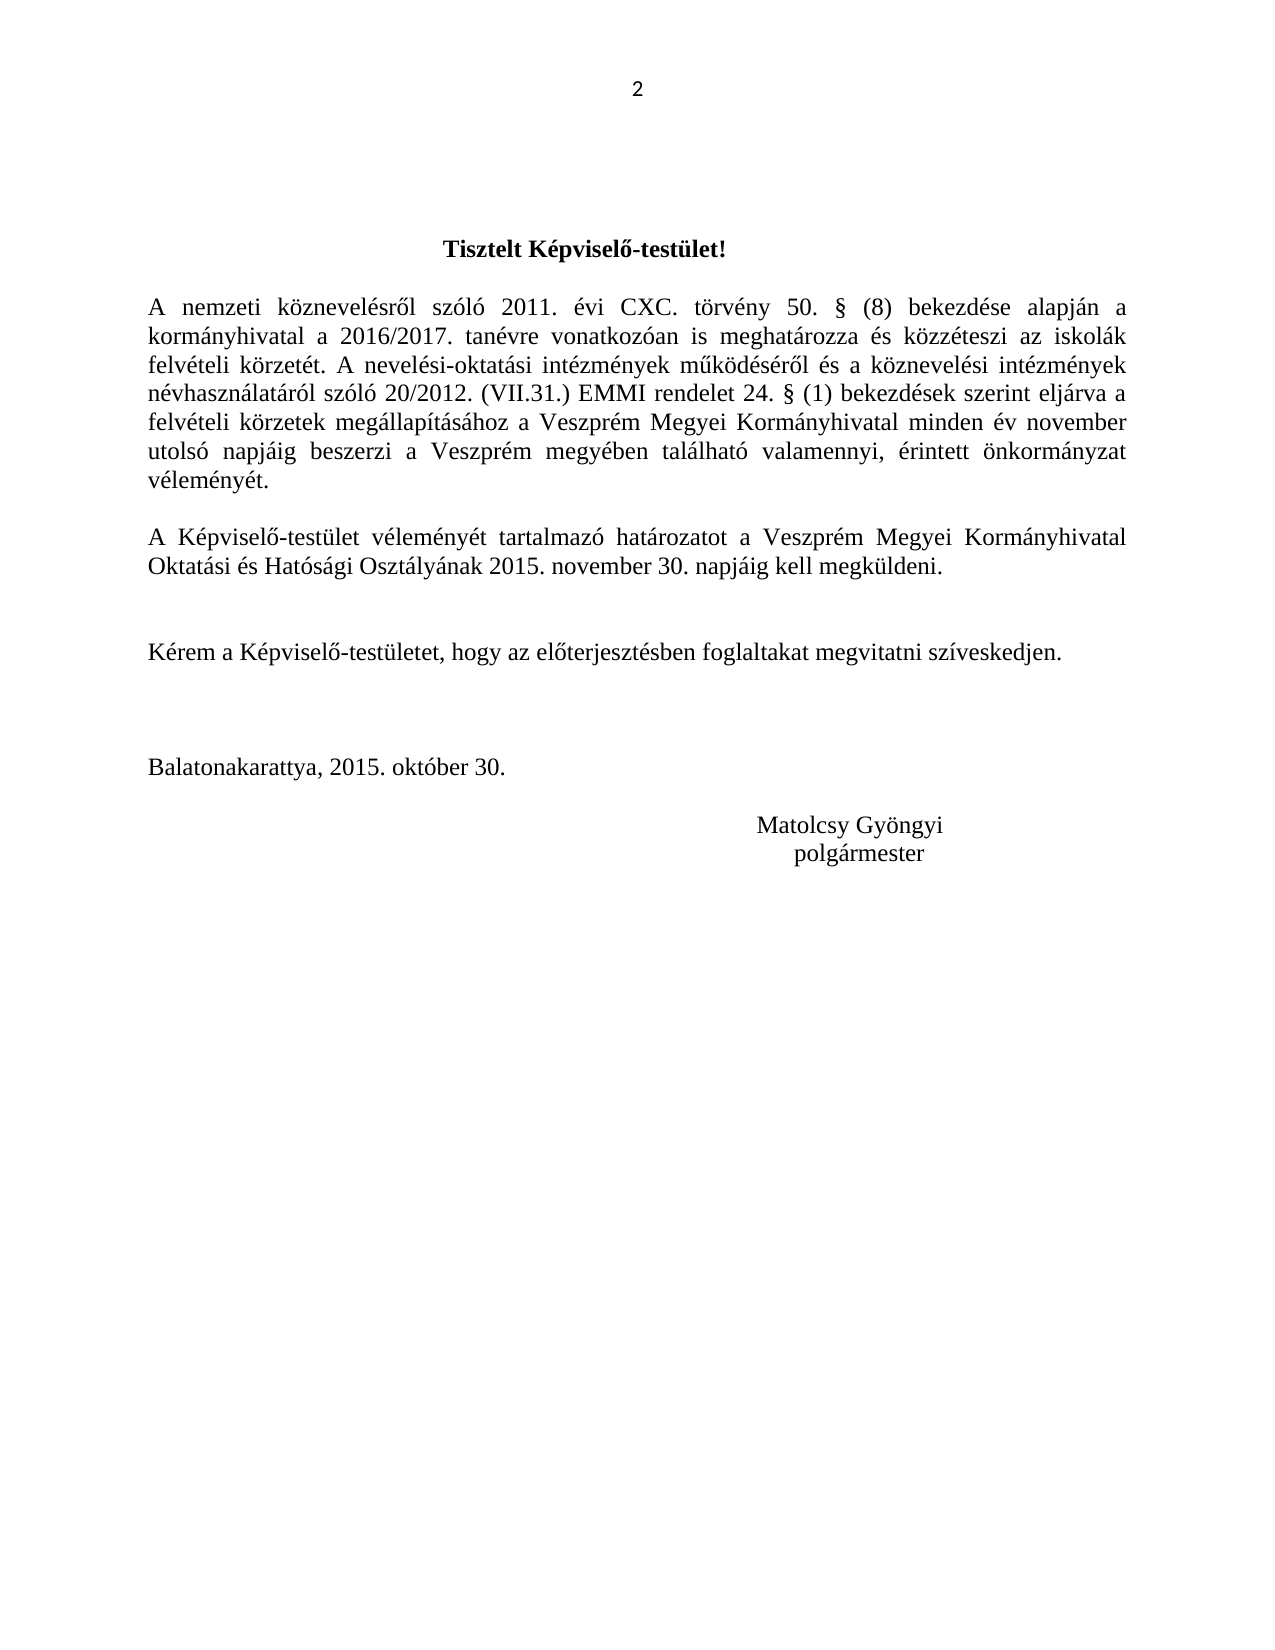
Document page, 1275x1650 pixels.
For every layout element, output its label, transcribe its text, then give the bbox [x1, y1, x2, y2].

text polgármester [148, 838, 1127, 867]
text Balatonakarattya, 2015. október 30. [148, 752, 1127, 781]
text Kérem a Képviselő-testületet, hogy az előterjesztésben foglaltakat megvitatni szíveskedjen. [148, 637, 1127, 666]
text Tisztelt Képviselő-testület! [369, 234, 1127, 263]
text Matolcsy Gyöngyi [148, 810, 1127, 838]
text A Képviselő-testület véleményét tartalmazó határozatot a Veszprém Megyei Kormányhivatal Oktatási és Hatósági Osztályának 2015. november 30. napjáig kell megküldeni. [148, 522, 1127, 580]
text A nemzeti köznevelésről szóló 2011. évi CXC. törvény 50. § (8) bekezdése alapján a kormányhivatal a 2016/2017. tanévre vonatkozóan is meghatározza és közzéteszi az iskolák felvételi körzetét. A nevelési-oktatási intézmények működéséről és a köznevelési intézmények névhasználatáról szóló 20/2012. (VII.31.) EMMI rendelet 24. § (1) bekezdések szerint eljárva a felvételi körzetek megállapításához a Veszprém Megyei Kormányhivatal minden év november utolsó napjáig beszerzi a Veszprém megyében található valamennyi, érintett önkormányzat véleményét. [148, 292, 1127, 493]
